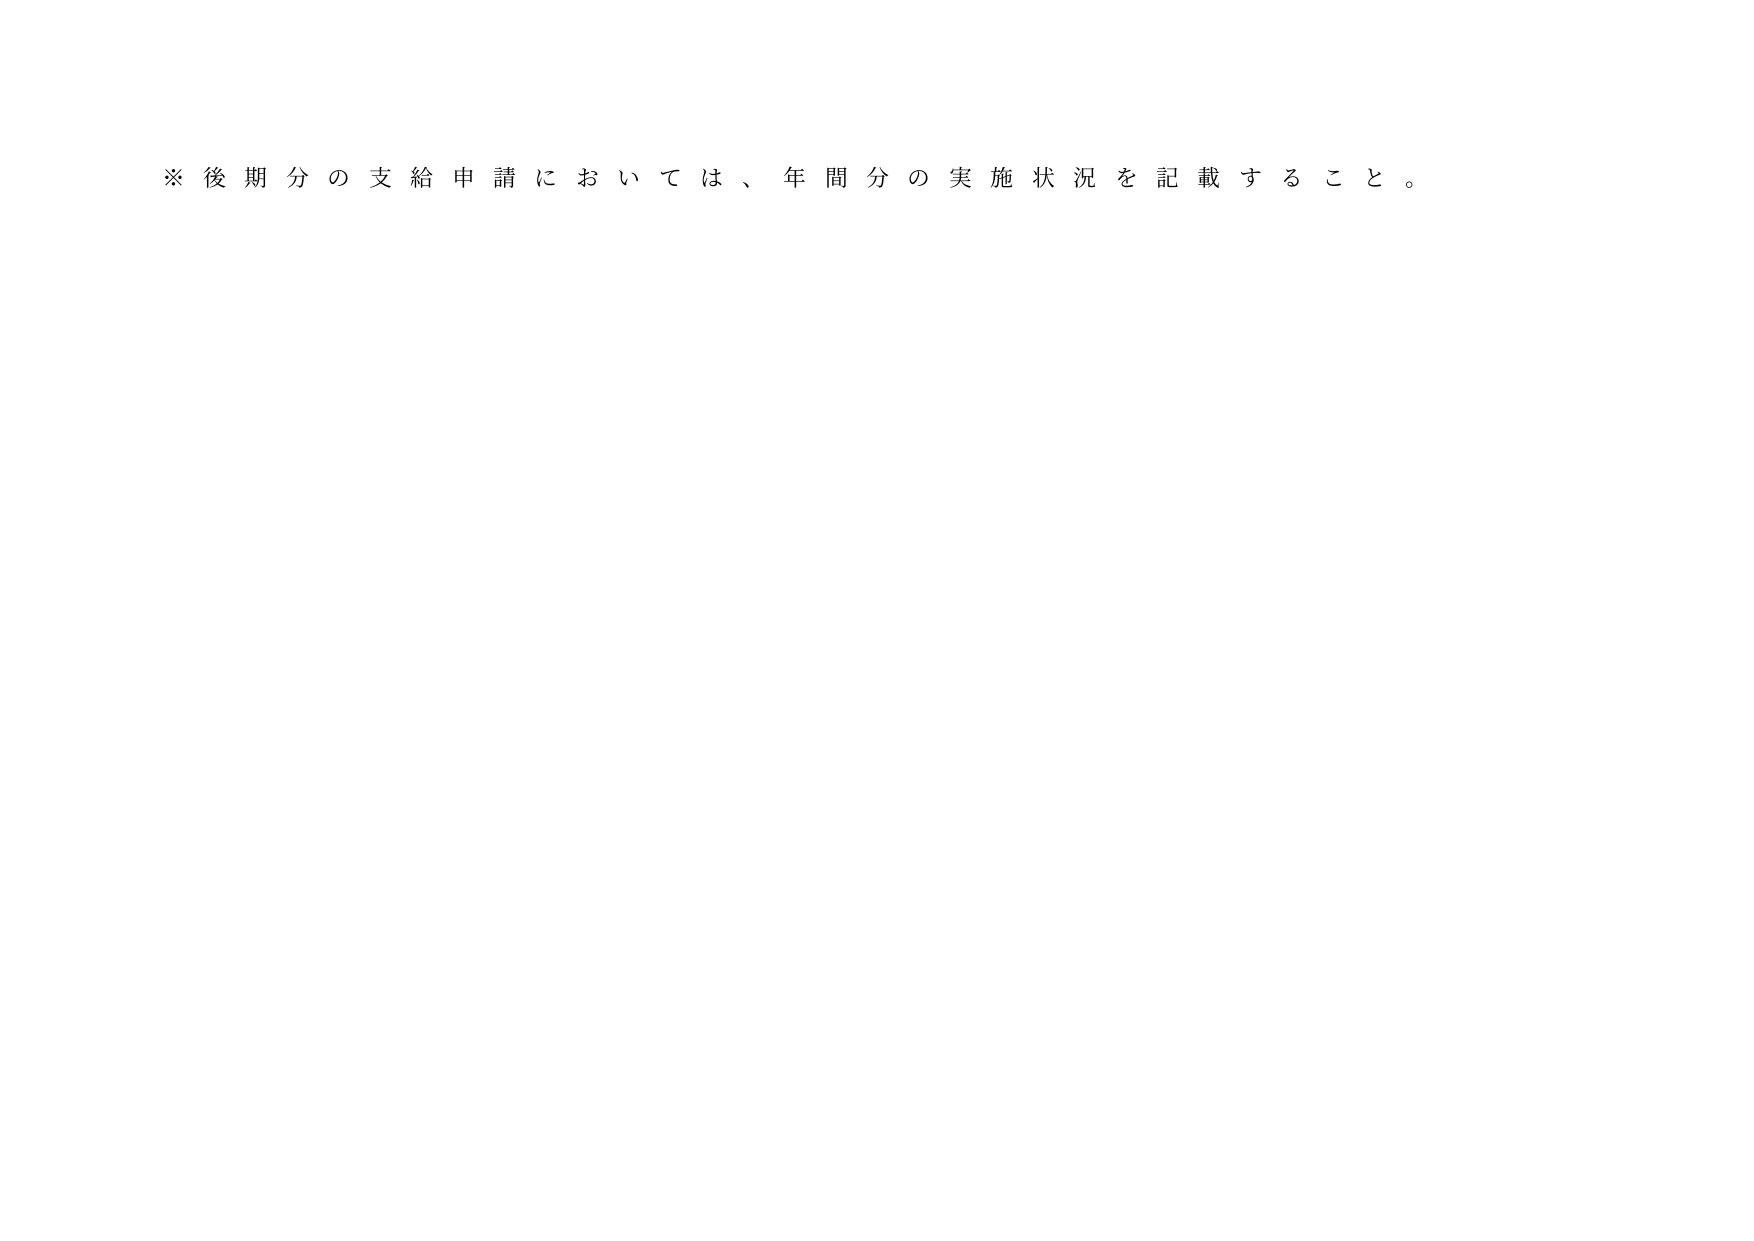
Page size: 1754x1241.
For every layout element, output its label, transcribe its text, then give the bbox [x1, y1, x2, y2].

text ※後期分の支給申請においては、年間分の実施状況を記載すること。 [120, 155, 1633, 198]
